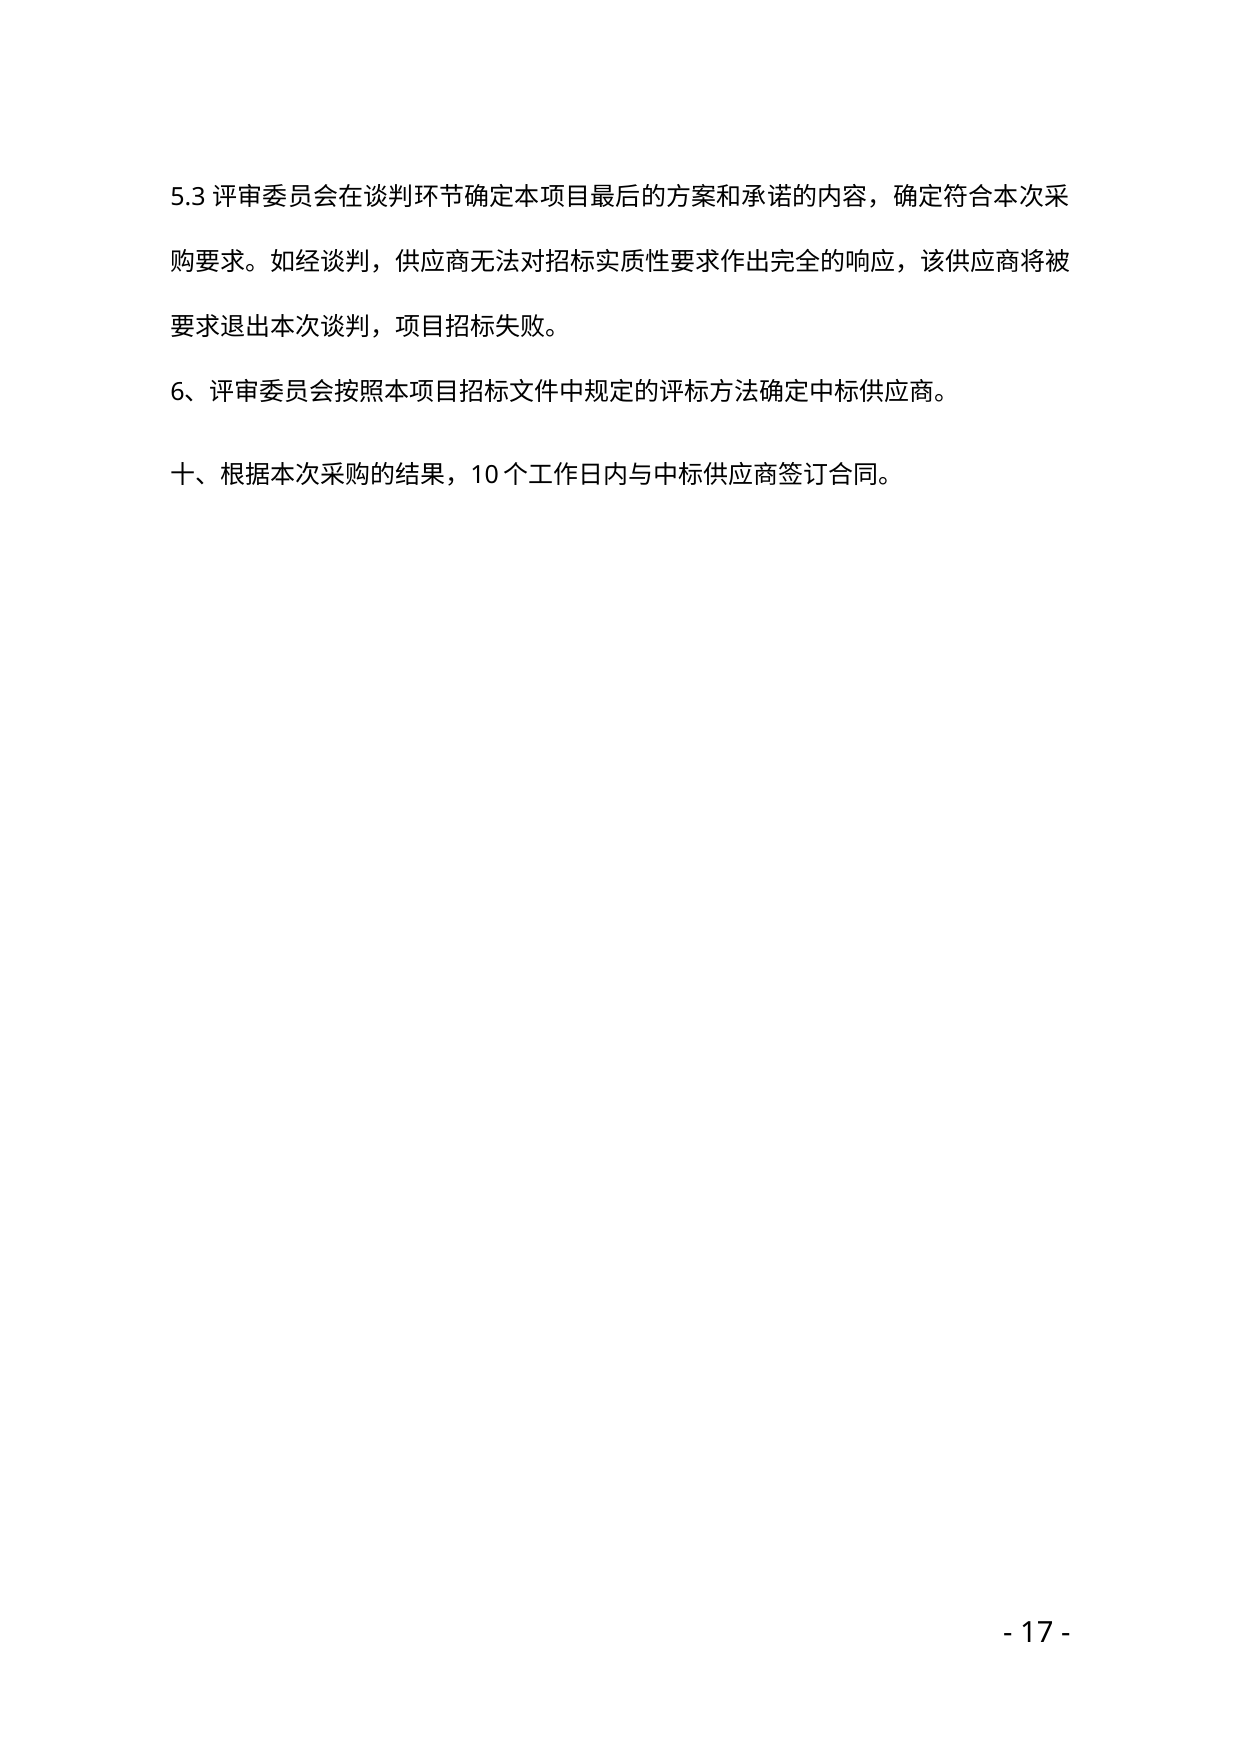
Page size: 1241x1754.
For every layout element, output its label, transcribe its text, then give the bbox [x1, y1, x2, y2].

text 十、根据本次采购的结果，10个工作日内与中标供应商签订合同。 [170, 440, 1070, 505]
text 6、评审委员会按照本项目招标文件中规定的评标方法确定中标供应商。 [170, 357, 1070, 422]
text 5.3 评审委员会在谈判环节确定本项目最后的方案和承诺的内容，确定符合本次采购要求。如经谈判，供应商无法对招标实质性要求作出完全的响应，该供应商将被要求退出本次谈判，项目招标失败。 [170, 162, 1070, 357]
